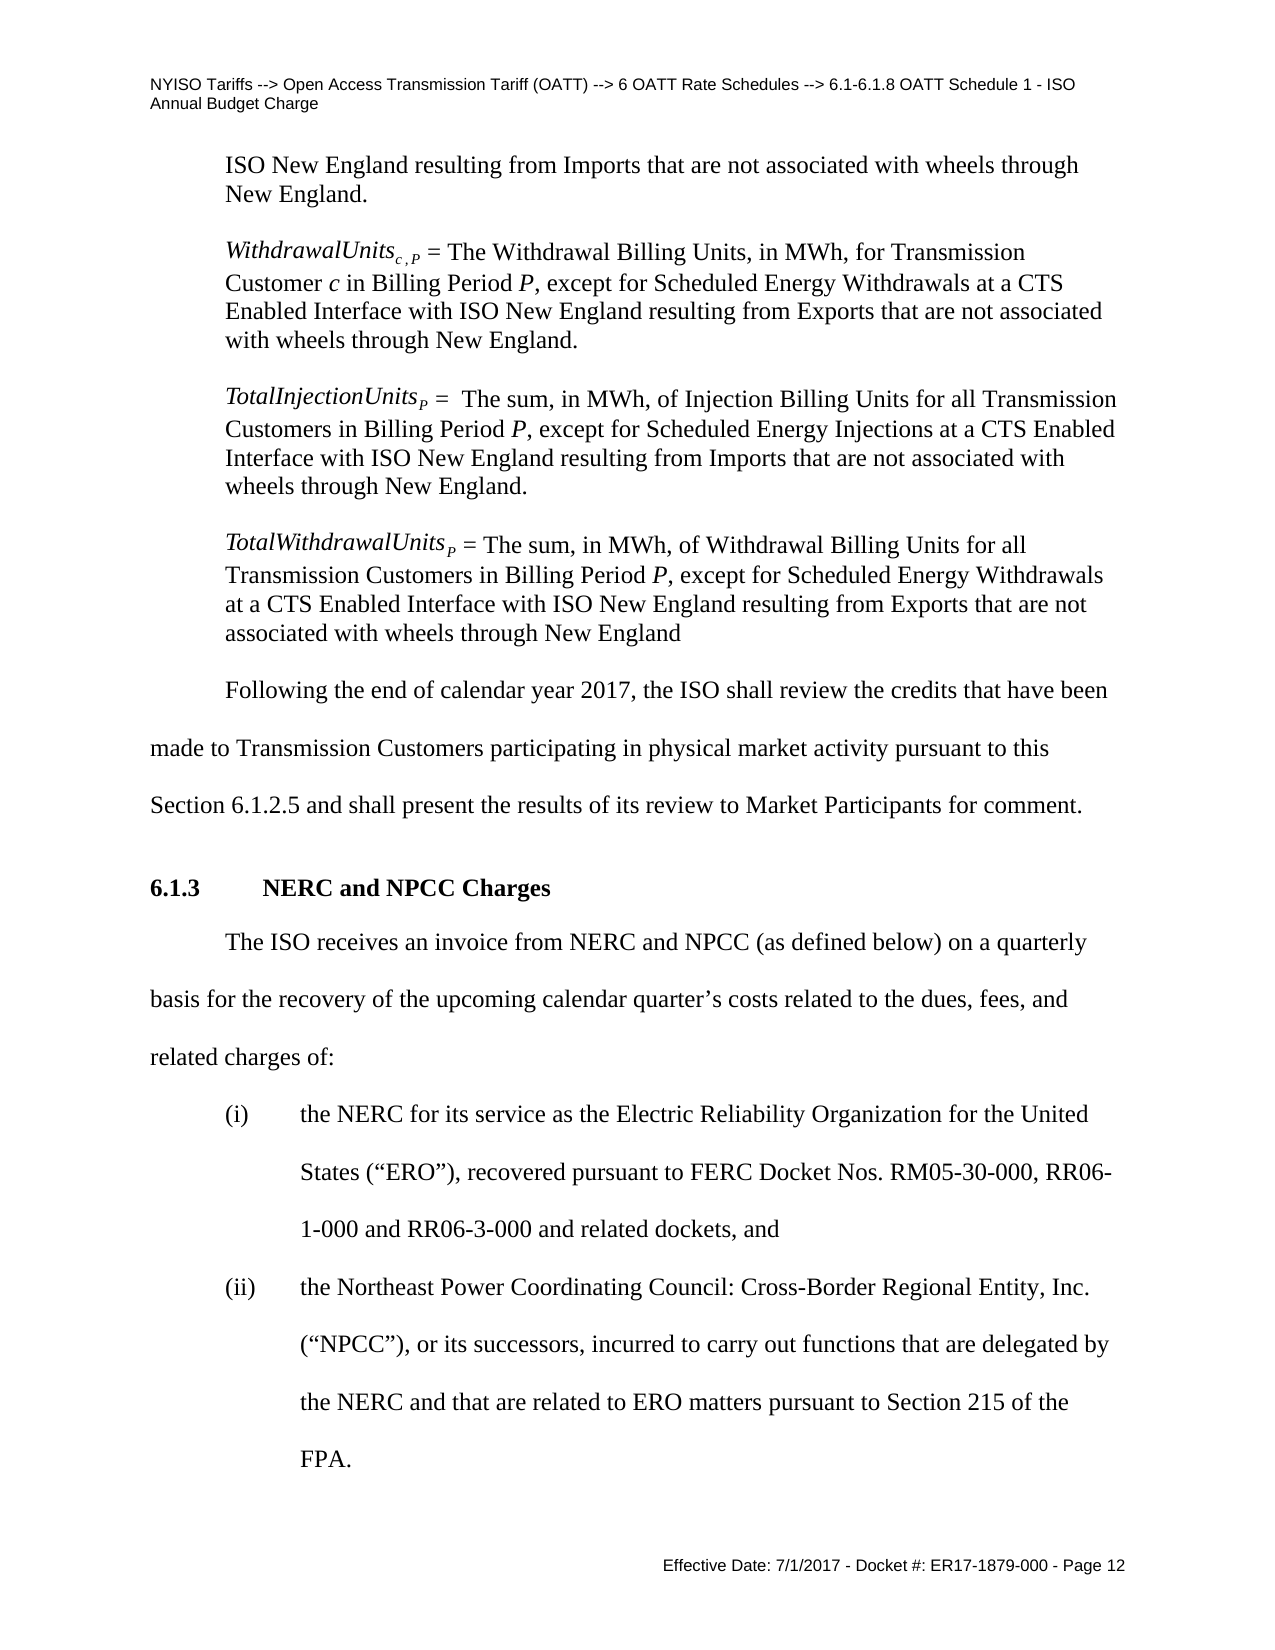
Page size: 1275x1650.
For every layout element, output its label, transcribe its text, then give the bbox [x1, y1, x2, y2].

text = The sum, in MWh, of Withdrawal Billing Units for all Transmission Customers in Billing Period P, except for Scheduled Energy Withdrawals at a CTS Enabled Interface with ISO New England resulting from Exports that are not associated with wheels through New England [225, 529, 1125, 647]
subtitle 6.1.3 NERC and NPCC Charges [150, 873, 1125, 902]
text = The Withdrawal Billing Units, in MWh, for Transmission Customer c in Billing Period P, except for Scheduled Energy Withdrawals at a CTS Enabled Interface with ISO New England resulting from Exports that are not associated with wheels through New England. [225, 236, 1125, 354]
text (i) the NERC for its service as the Electric Reliability Organization for the United States (“ERO”), recovered pursuant to FERC Docket Nos. RM05-30-000, RR06-1-000 and RR06-3-000 and related dockets, and [225, 1099, 1125, 1243]
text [225, 150, 1125, 207]
text = The sum, in MWh, of Injection Billing Units for all Transmission Customers in Billing Period P, except for Scheduled Energy Injections at a CTS Enabled Interface with ISO New England resulting from Imports that are not associated with wheels through New England. [225, 383, 1125, 500]
text Following the end of calendar year 2017, the ISO shall review the credits that have been made to Transmission Customers participating in physical market activity pursuant to this Section 6.1.2.5 and shall present the results of its review to Market Participants for comment. [150, 675, 1125, 819]
text (ii) the Northeast Power Coordinating Council: Cross-Border Regional Entity, Inc. (“NPCC”), or its successors, incurred to carry out functions that are delegated by the NERC and that are related to ERO matters pursuant to Section 215 of the FPA. [225, 1272, 1125, 1473]
text The ISO receives an invoice from NERC and NPCC (as defined below) on a quarterly basis for the recovery of the upcoming calendar quarter’s costs related to the dues, fees, and related charges of: [150, 927, 1125, 1070]
